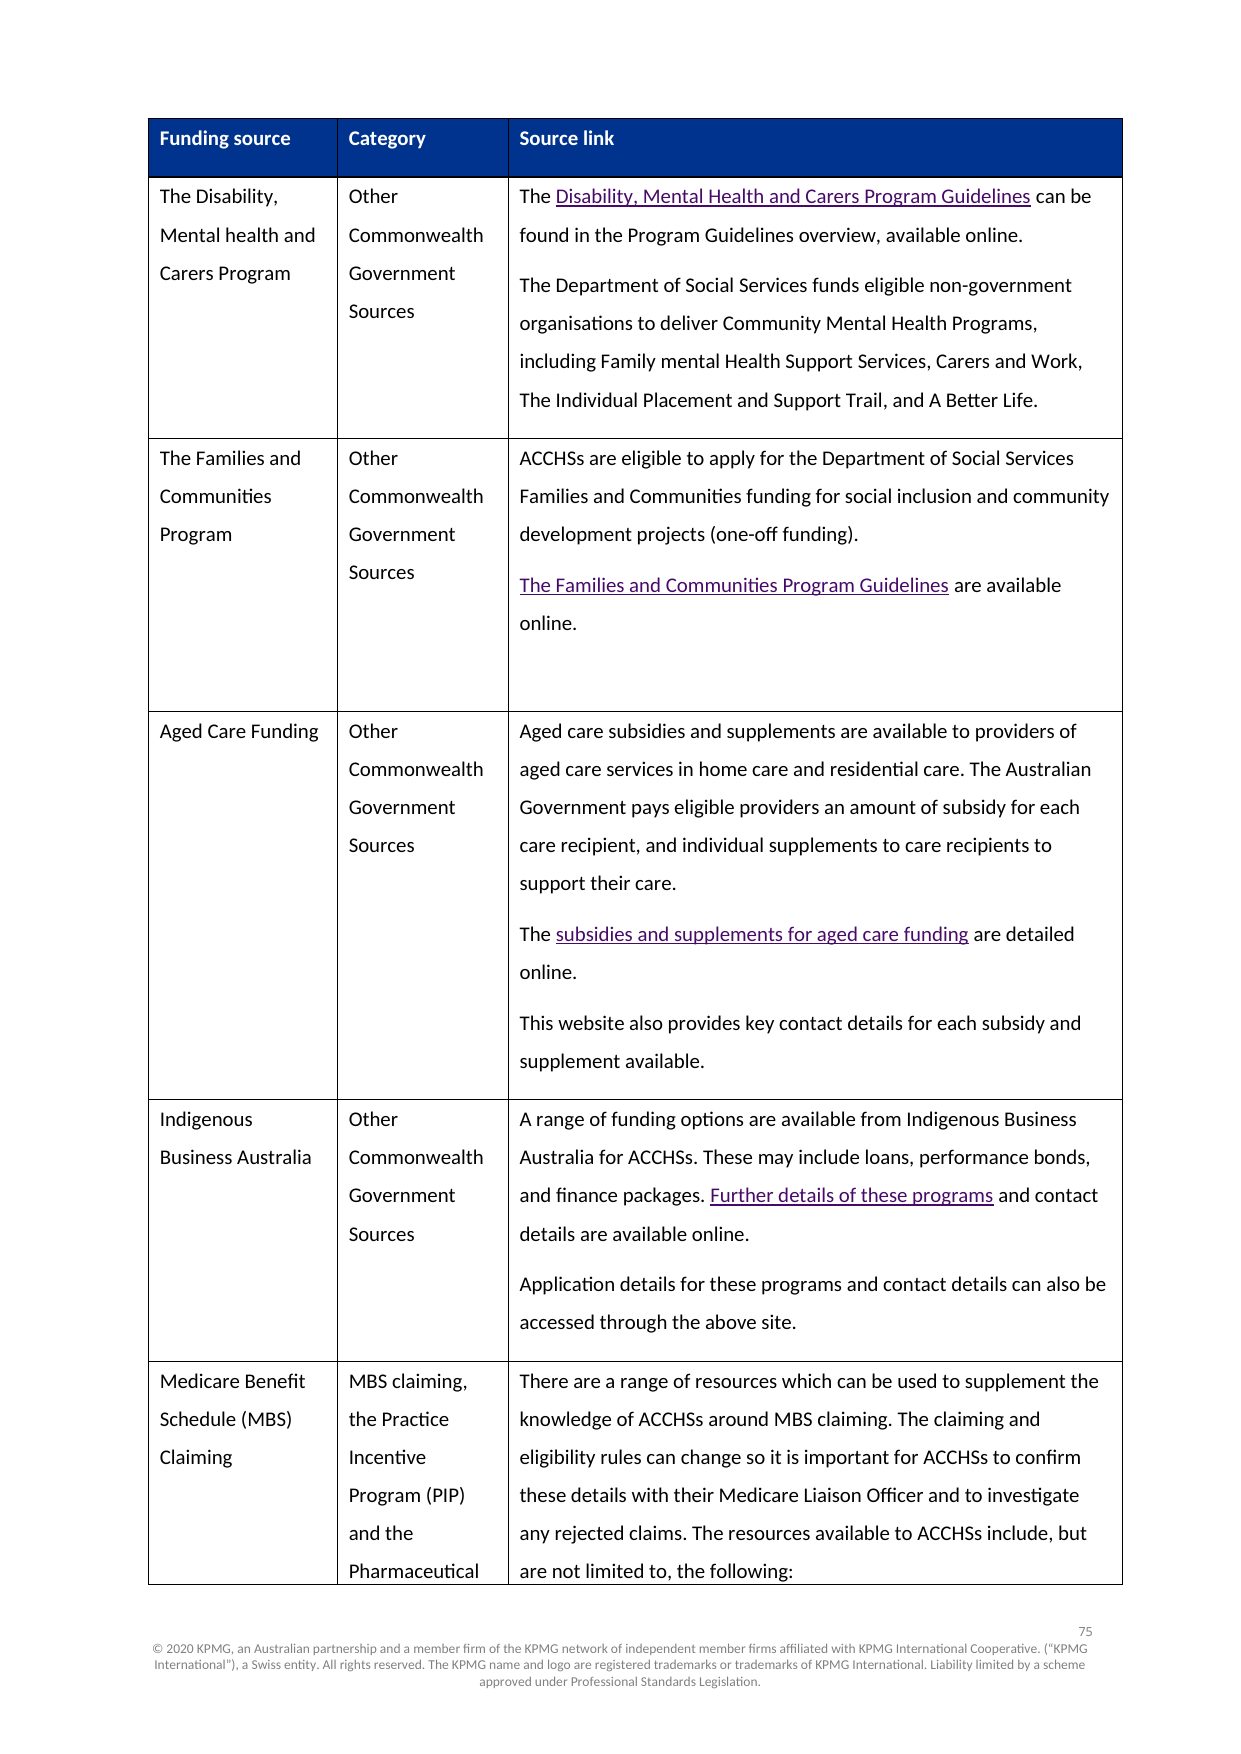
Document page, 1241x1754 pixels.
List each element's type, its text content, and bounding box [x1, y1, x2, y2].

table_cell The Disability, Mental health and Carers Program [149, 178, 337, 438]
table_cell ACCHSs are eligible to apply for the Department of Social Services Families and Communities funding for social inclusion and community development projects (one-off funding). The Families and Communities Program Guidelines are available online. [509, 439, 1122, 711]
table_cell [149, 1362, 337, 1584]
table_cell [338, 1362, 508, 1584]
table_cell The Families and Communities Program [149, 439, 337, 711]
table_header Source link [509, 119, 1122, 176]
table_cell Aged care subsidies and supplements are available to providers of aged care services in home care and residential care. The Australian Government pays eligible providers an amount of subsidy for each care recipient, and individual supplements to care recipients to support their care. The subsidies and supplements for aged care funding are detailed online. This website also provides key contact details for each subsidy and supplement available. [509, 712, 1122, 1099]
table_cell A range of funding options are available from Indigenous Business Australia for ACCHSs. These may include loans, performance bonds, and finance packages. Further details of these programs and contact details are available online. Application details for these programs and contact details can also be accessed through the above site. [509, 1100, 1122, 1361]
table_cell Other Commonwealth Government Sources [338, 1100, 508, 1361]
table_cell Other Commonwealth Government Sources [338, 712, 508, 1099]
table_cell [509, 1362, 1122, 1584]
table_cell Indigenous Business Australia [149, 1100, 337, 1361]
table_header Category [338, 119, 508, 176]
table_cell Aged Care Funding [149, 712, 337, 1099]
table_cell Other Commonwealth Government Sources [338, 178, 508, 438]
table_cell The Disability, Mental Health and Carers Program Guidelines can be found in the Program Guidelines overview, available online. The Department of Social Services funds eligible non-government organisations to deliver Community Mental Health Programs, including Family mental Health Support Services, Carers and Work, The Individual Placement and Support Trail, and A Better Life. [509, 178, 1122, 438]
table_cell Other Commonwealth Government Sources [338, 439, 508, 711]
table_header Funding source [149, 119, 337, 176]
